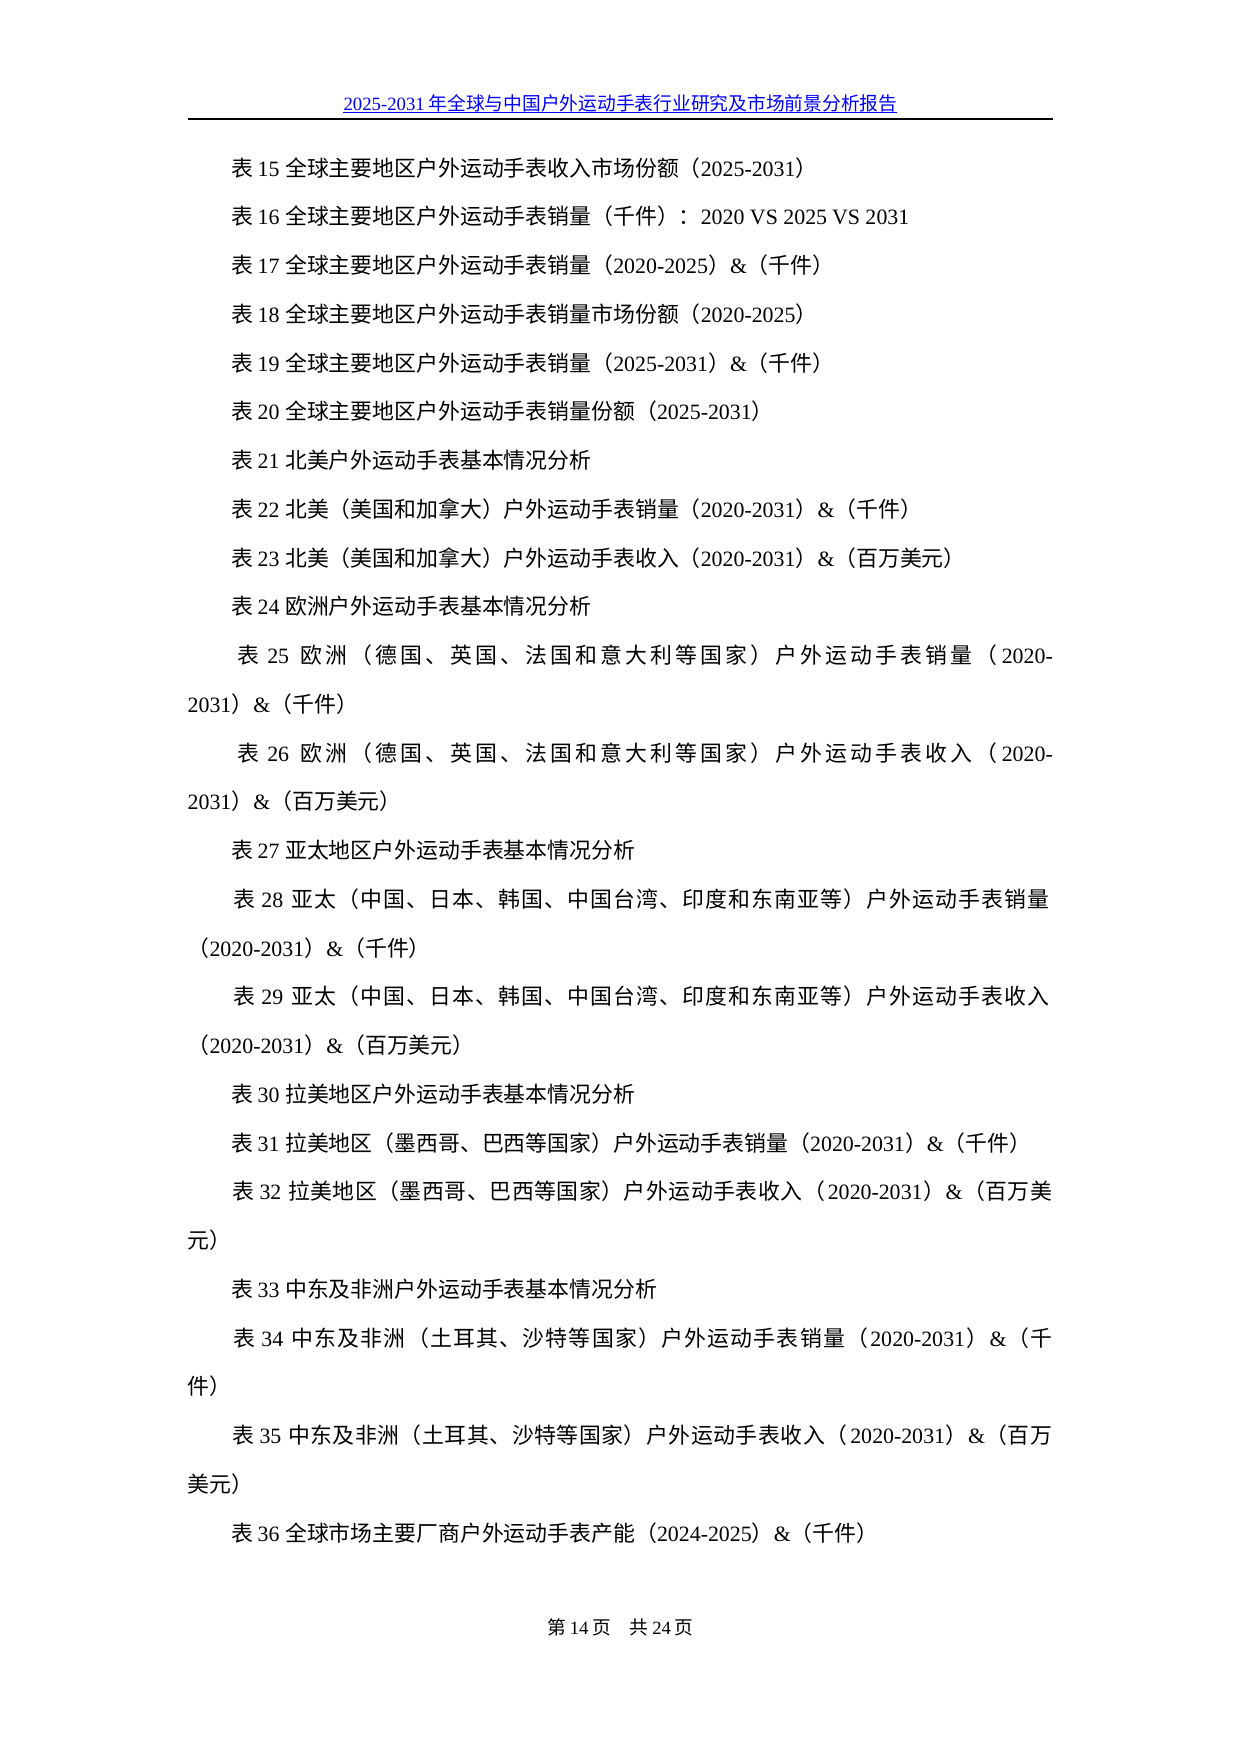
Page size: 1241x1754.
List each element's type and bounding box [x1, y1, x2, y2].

text [187, 150, 1053, 1548]
